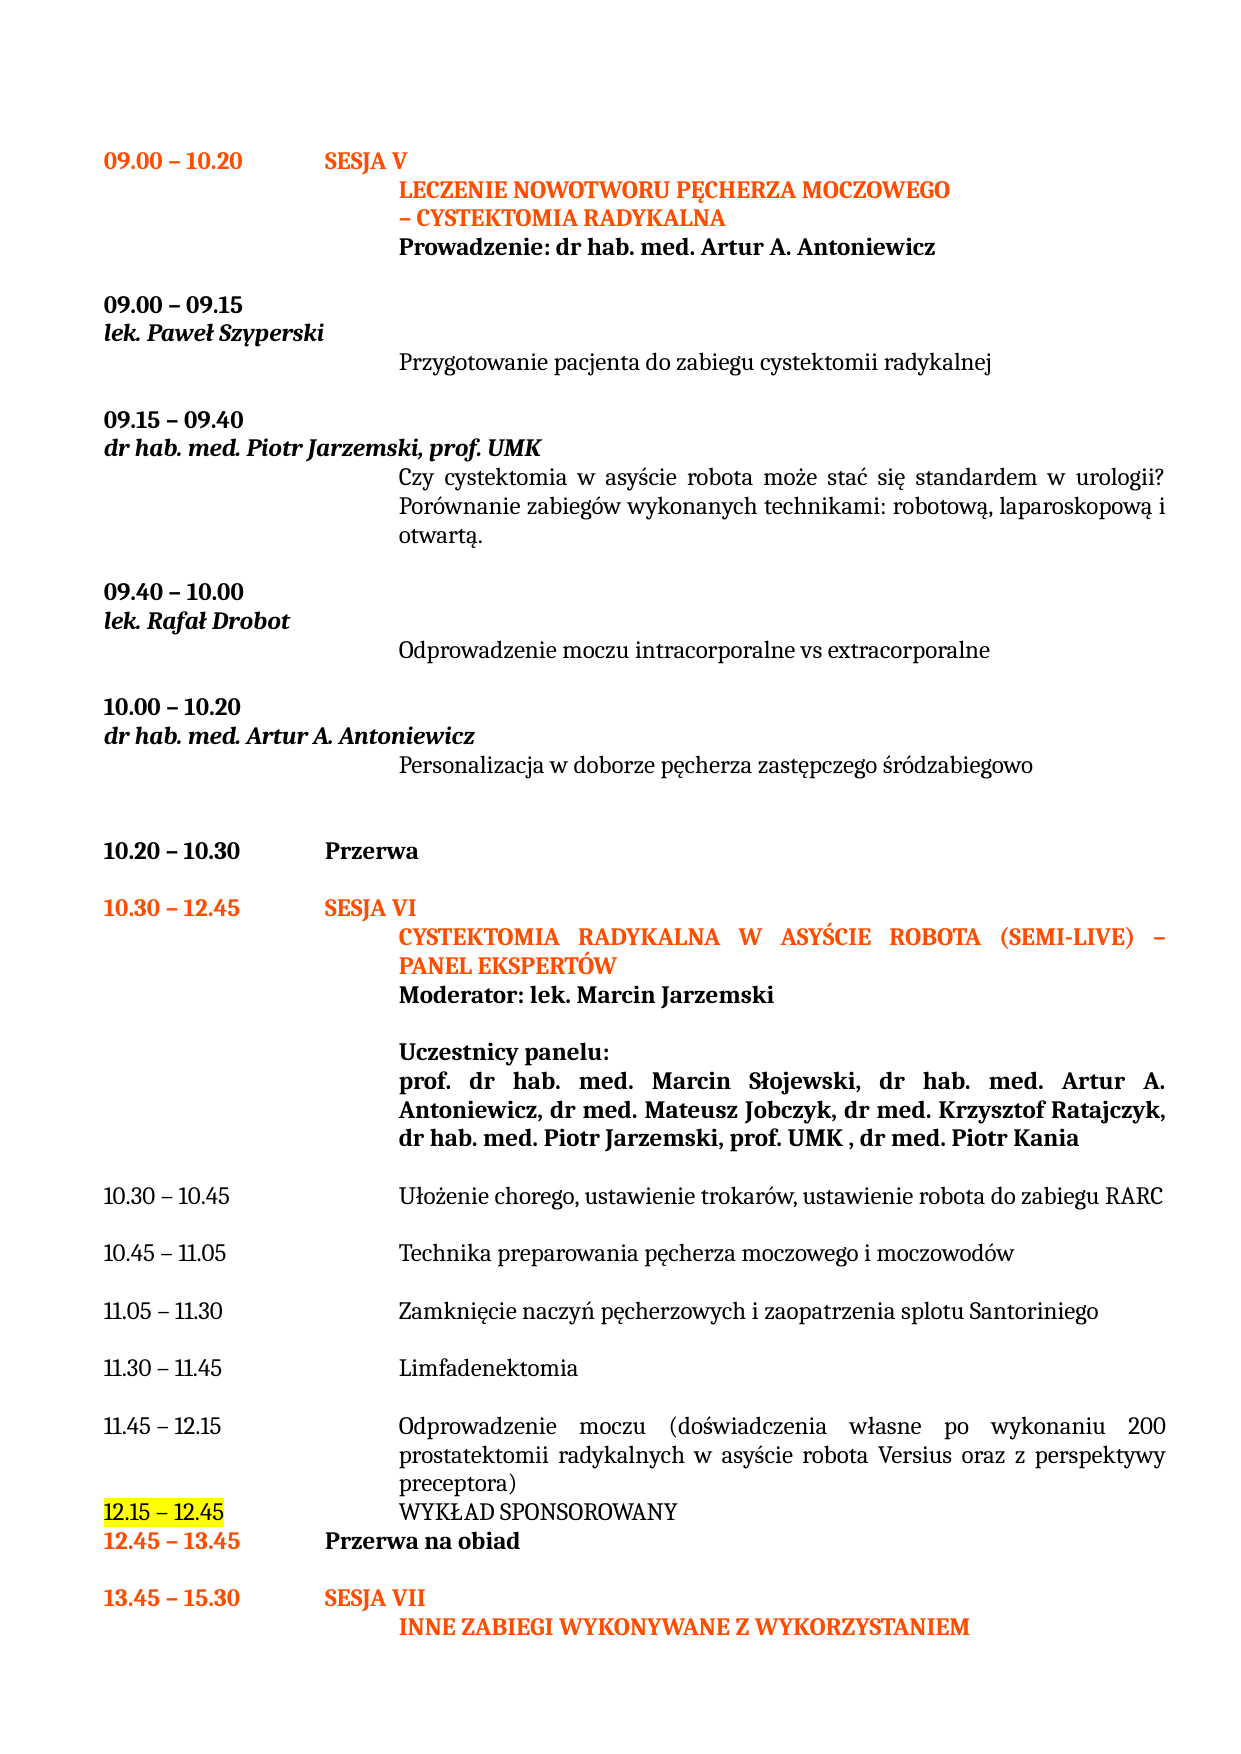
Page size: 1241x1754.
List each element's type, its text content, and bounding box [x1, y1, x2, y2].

text 11.45 – 12.15 Odprowadzenie moczu (doświadczenia własne po wykonaniu 200 prostatektomii radykalnych w asyście robota Versius oraz z perspektywy preceptora) [103, 1412, 1167, 1498]
text 12.45 – 13.45 Przerwa na obiad [103, 1527, 1167, 1556]
text Odprowadzenie moczu intracorporalne vs extracorporalne [325, 636, 1167, 664]
text dr hab. med. Artur A. Antoniewicz [103, 722, 1167, 751]
text Uczestnicy panelu: [398, 1038, 1167, 1067]
text 10.45 – 11.05 Technika preparowania pęcherza moczowego i moczowodów [103, 1239, 1167, 1268]
text 11.30 – 11.45 Limfadenektomia [103, 1354, 1167, 1383]
text 11.05 – 11.30 Zamknięcie naczyń pęcherzowych i zaopatrzenia splotu Santoriniego [103, 1297, 1167, 1326]
text Przygotowanie pacjenta do zabiegu cystektomii radykalnej [398, 348, 1167, 377]
text INNE ZABIEGI WYKONYWANE Z WYKORZYSTANIEM [325, 1613, 1167, 1642]
text 09.40 – 10.00 [103, 578, 1167, 607]
text 10.30 – 10.45 Ułożenie chorego, ustawienie trokarów, ustawienie robota do zabiegu RARC [103, 1182, 1167, 1211]
text 10.20 – 10.30 Przerwa [103, 837, 1167, 866]
text 13.45 – 15.30 SESJA VII [103, 1584, 1167, 1613]
text – CYSTEKTOMIA RADYKALNA [398, 204, 1167, 233]
text Czy cystektomia w asyście robota może stać się standardem w urologii? Porównanie zabiegów wykonanych technikami: robotową, laparoskopową i otwartą. [398, 463, 1167, 549]
text 10.00 – 10.20 [103, 693, 1167, 722]
text Personalizacja w doborze pęcherza zastępczego śródzabiegowo [325, 751, 1167, 779]
text Moderator: lek. Marcin Jarzemski [325, 981, 1167, 1009]
text LECZENIE NOWOTWORU PĘCHERZA MOCZOWEGO [398, 176, 1167, 204]
text 09.15 – 09.40 [103, 406, 1167, 434]
text CYSTEKTOMIA RADYKALNA W ASYŚCIE ROBOTA (SEMI-LIVE) – PANEL EKSPERTÓW [398, 923, 1167, 981]
text 09.00 – 09.15 [103, 291, 1167, 319]
text prof. dr hab. med. Marcin Słojewski, dr hab. med. Artur A. Antoniewicz, dr med. Mateusz Jobczyk, dr med. Krzysztof Ratajczyk, dr hab. med. Piotr Jarzemski, prof. UMK , dr med. Piotr Kania [398, 1067, 1167, 1153]
text 12.15 – 12.45 WYKŁAD SPONSOROWANY [224, 1498, 1167, 1527]
text dr hab. med. Piotr Jarzemski, prof. UMK [103, 434, 1167, 463]
text 10.30 – 12.45 SESJA VI [103, 894, 1167, 923]
text Prowadzenie: dr hab. med. Artur A. Antoniewicz [398, 233, 1167, 262]
text lek. Rafał Drobot [103, 607, 1167, 636]
text 09.00 – 10.20 SESJA V [103, 147, 1167, 176]
text lek. Paweł Szyperski [103, 319, 1167, 348]
